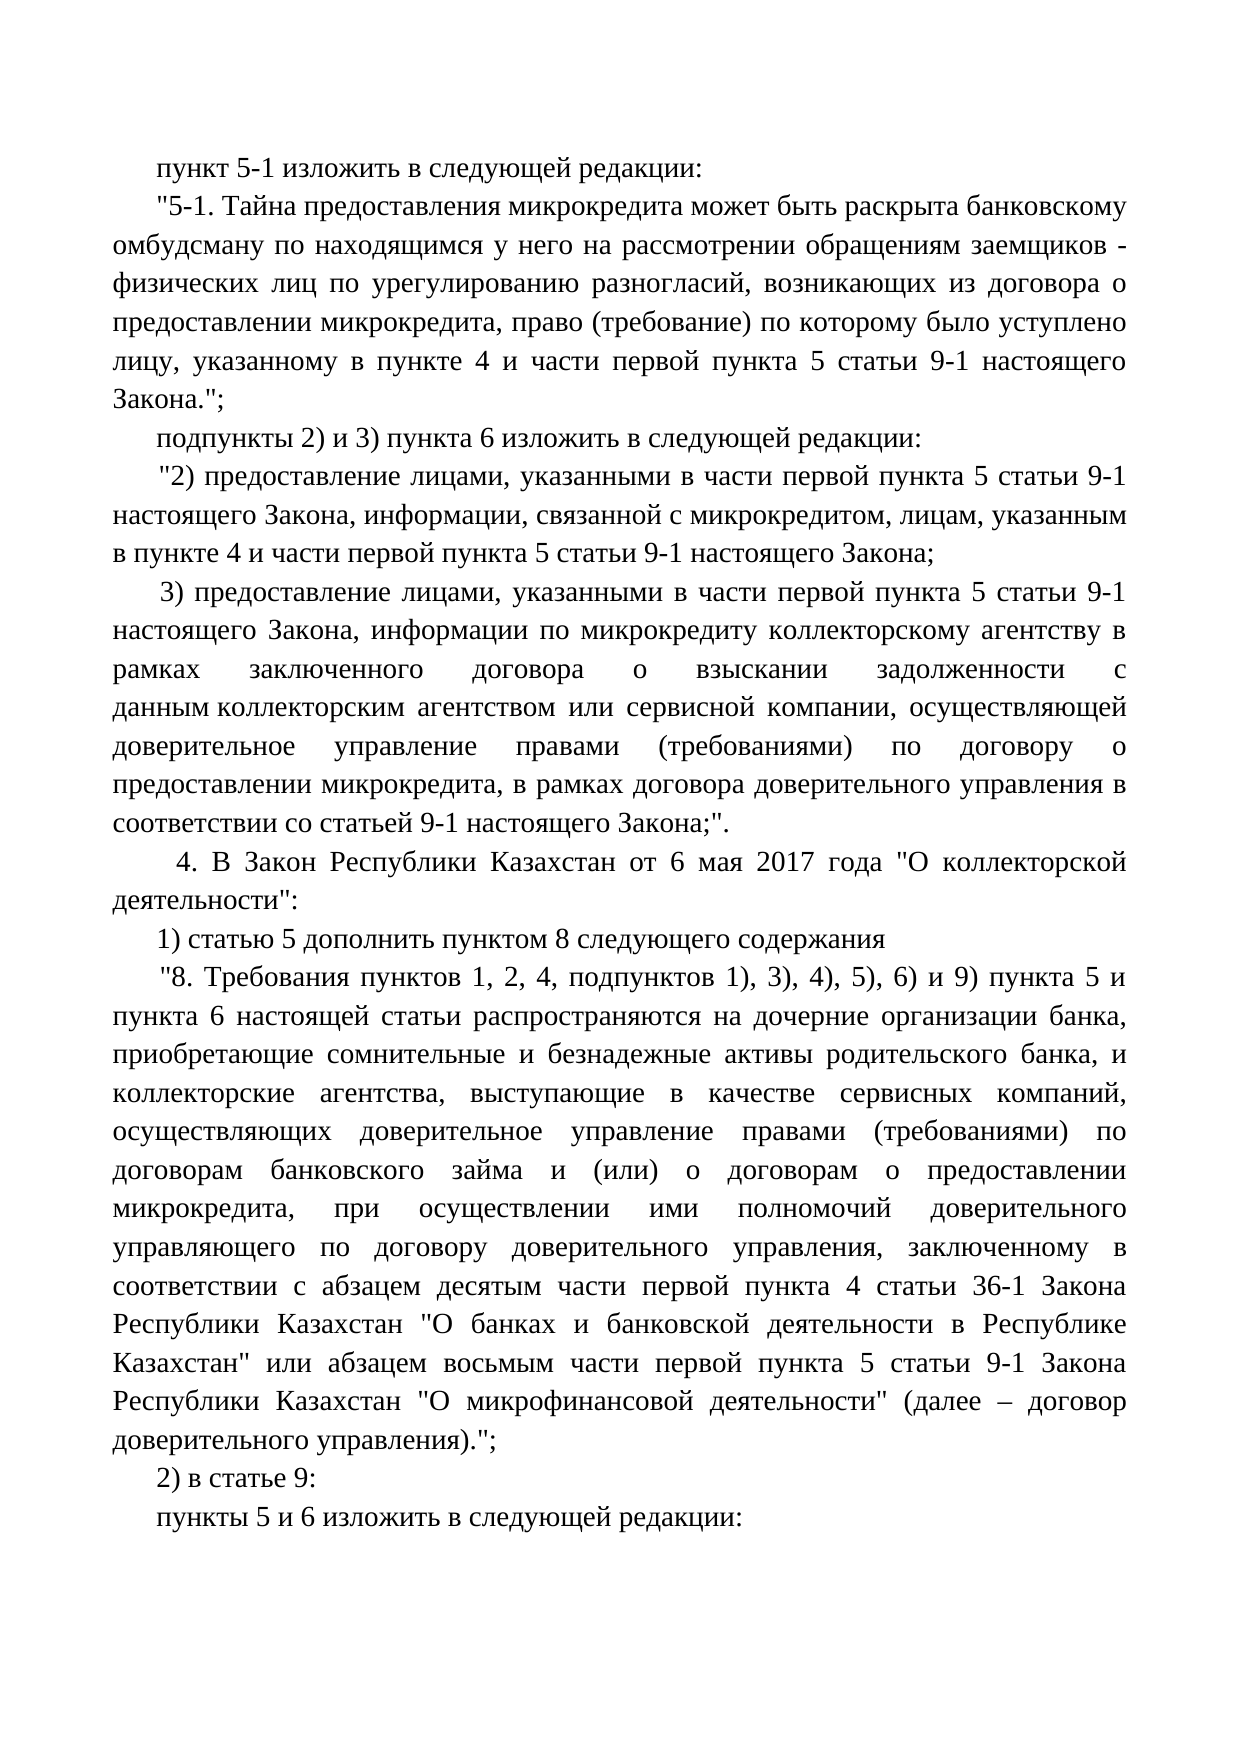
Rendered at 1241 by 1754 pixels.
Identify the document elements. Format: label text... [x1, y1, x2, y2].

text "2) предоставление лицами, указанными в части первой пункта 5 статьи 9-1 настоящего Закона, информации, связанной с микрокредитом, лицам, указанным в пункте 4 и части первой пункта 5 статьи 9-1 настоящего Закона; [112, 458, 1128, 569]
text 1) статью 5 дополнить пунктом 8 следующего содержания [112, 921, 1128, 954]
text "5-1. Тайна предоставления микрокредита может быть раскрыта банковскому омбудсману по находящимся у него на рассмотрении обращениям заемщиков - физических лиц по урегулированию разногласий, возникающих из договора о предоставлении микрокредита, право (требование) по которому было уступлено лицу, указанному в пункте 4 и части первой пункта 5 статьи 9-1 настоящего Закона."; [112, 188, 1128, 415]
text подпункты 2) и 3) пункта 6 изложить в следующей редакции: [112, 420, 1128, 453]
text 4. В Закон Республики Казахстан от 6 мая 2017 года "О коллекторской деятельности": [112, 844, 1128, 916]
text 3) предоставление лицами, указанными в части первой пункта 5 статьи 9-1 настоящего Закона, информации по микрокредиту коллекторскому агентству в рамках заключенного договора о взыскании задолженности с данным коллекторским агентством или сервисной компании, осуществляющей доверительное управление правами (требованиями) по договору о предоставлении микрокредита, в рамках договора доверительного управления в соответствии со статьей 9-1 настоящего Закона;". [112, 574, 1128, 839]
text пункты 5 и 6 изложить в следующей редакции: [112, 1499, 1128, 1532]
text 2) в статье 9: [112, 1460, 1128, 1494]
text пункт 5-1 изложить в следующей редакции: [112, 150, 1128, 183]
text "8. Требования пунктов 1, 2, 4, подпунктов 1), 3), 4), 5), 6) и 9) пункта 5 и пункта 6 настоящей статьи распространяются на дочерние организации банка, приобретающие сомнительные и безнадежные активы родительского банка, и коллекторские агентства, выступающие в качестве сервисных компаний, осуществляющих доверительное управление правами (требованиями) по договорам банковского займа и (или) о договорам о предоставлении микрокредита, при осуществлении ими полномочий доверительного управляющего по договору доверительного управления, заключенному в соответствии с абзацем десятым части первой пункта 4 статьи 36-1 Закона Республики Казахстан "О банках и банковской деятельности в Республике Казахстан" или абзацем восьмым части первой пункта 5 статьи 9-1 Закона Республики Казахстан "О микрофинансовой деятельности" (далее – договор доверительного управления)."; [112, 959, 1128, 1455]
